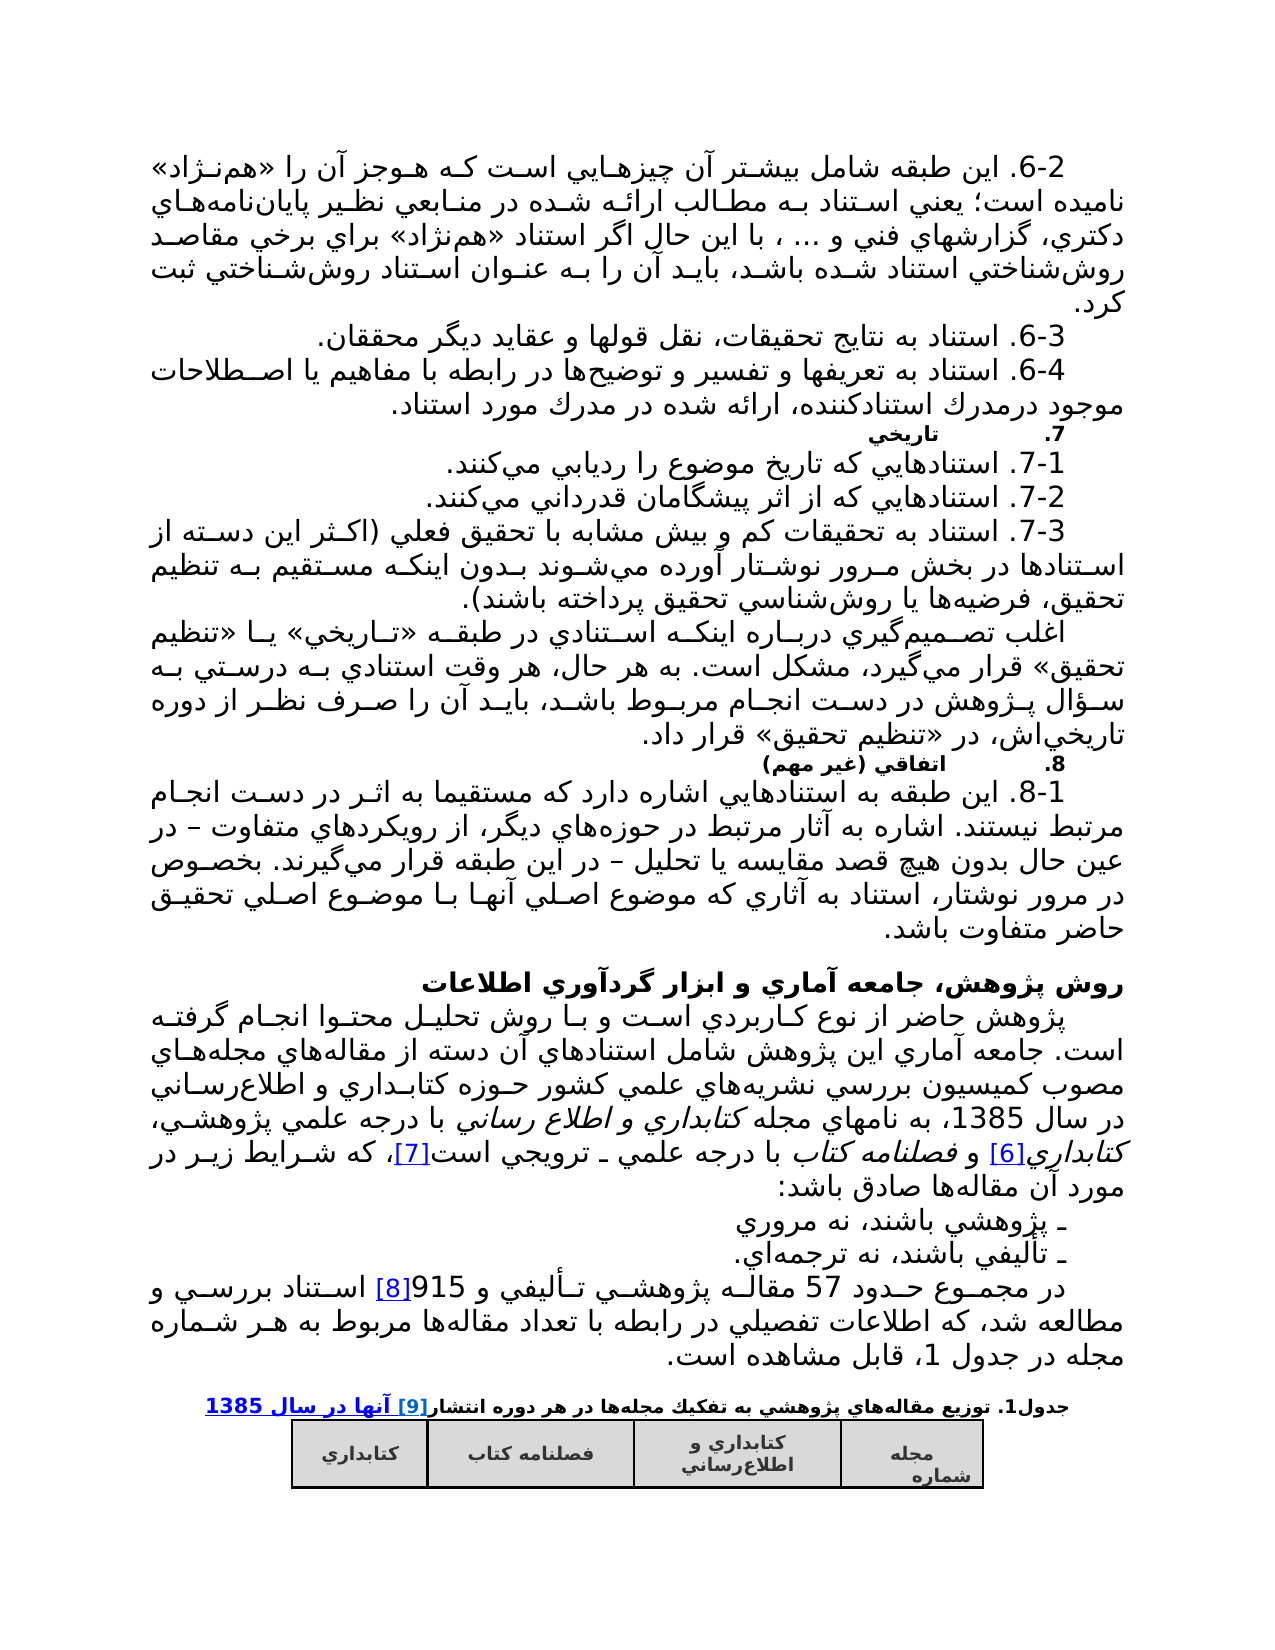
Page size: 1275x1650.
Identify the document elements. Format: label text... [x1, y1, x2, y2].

table_header كتابداري و اطلاع‌رساني [635, 1421, 840, 1486]
text 7. تاريخي [150, 422, 1125, 446]
text 7-1. استنادهايي كه تاريخ موضوع را رديابي مي‌كنند. [150, 446, 1125, 480]
table_header مجله شماره [842, 1421, 982, 1486]
text 7-3. استناد به تحقيقات كم و بيش مشابه با تحقيق فعلي (اكثر اين دسته از استنادها در بخش مرور ‌نوشتار آورده مي‌شوند بدون اينكه مستقيم به تنظيم تحقيق، فرضيه‌ها يا روش‌شناسي تحقيق پرداخته باشند). [150, 514, 1125, 616]
text 6-4. استناد به تعريفها و تفسير و توضيح‌ها در رابطه با مفاهيم يا اصطلاحات موجود درمدرك استنادكننده، ارائه شده در مدرك مورد‌ استناد. [150, 354, 1125, 422]
text پژوهش حاضر از نوع كاربردي است و با روش تحليل محتوا انجام گرفته است. جامعه آماري اين پژوهش شامل استنادهاي آن دسته از مقاله‌هاي مجله‌هاي مصوب كميسيون بررسي نشريه‌هاي علمي كشور حوزه كتابداري و اطلاع‌رساني در سال 1385، به نامهاي مجله كتابداري و اطلاع رساني با درجه علمي پژوهشي، كتابداري[6] و فصلنامه كتاب با درجه علمي ـ ترويجي است[7]، كه شرايط زير در مورد آن‌ مقاله‌ها صادق باشد: [150, 999, 1125, 1203]
text 6-2. اين طبقه شامل بيشتر آن چيزهايي است كه هوجز آن را «هم‌نژاد» ناميده است؛ يعني استناد به مطالب ارائه شده در منابعي نظير پايان‌نامه‌هاي دكتري، گزارشهاي فني و ... ، با اين حال اگر استناد «هم‌نژاد» براي برخي مقاصد روش‌شناختي استناد شده باشد، بايد آن را به عنوان استناد روش‌شناختي ثبت كرد. [150, 150, 1125, 320]
table_header كتابداري [293, 1421, 426, 1486]
text 8. اتفاقي (غير مهم) [150, 752, 1125, 776]
table_header فصلنامه كتاب [429, 1421, 633, 1486]
text جدول1. توزيع مقاله‌هاي پژوهشي به تفكيك مجله‌ها در هر دوره انتشار[9] آنها در سال 1385 [150, 1394, 1125, 1419]
text ـ تأليفي باشند، نه ترجمه‌اي. [150, 1237, 1125, 1271]
text در مجموع حدود 57 مقاله پژوهشي تأليفي و 915[8] استناد بررسي و مطالعه شد، كه اطلاعات تفصيلي در رابطه با تعداد مقاله‌ها مربوط به هر شماره مجله در جدول 1، قابل مشاهده است. [150, 1271, 1125, 1373]
text 6-3. استناد به نتايج تحقيقات، نقل‌ قولها و عقايد ديگر محققان. [150, 320, 1125, 354]
text روش پژوهش، جامعه آماري و ابزار گردآوري اطلاعات [150, 967, 1125, 999]
text اغلب تصميم‌گيري درباره اينكه استنادي در طبقه «تاريخي» يا «تنظيم تحقيق» قرار مي‌گيرد، مشكل است. به هر حال، هر وقت استنادي به درستي به سؤال پژوهش در دست انجام مربوط باشد، بايد آن را صرف نظر از دوره تاريخي‌اش، در «تنظيم تحقيق» قرار داد. [150, 616, 1125, 752]
text 8-1. اين طبقه به استنادهايي اشاره دارد كه مستقيما به اثر در دست انجام مرتبط نيستند. اشاره به آثار مرتبط در حوزه‌هاي ديگر، از رويكردهاي متفاوت – در عين حال بدون هيچ قصد مقايسه يا تحليل – در اين طبقه قرار مي‌گيرند. بخصوص در مرور ‌نوشتار، استناد به آثاري كه موضوع اصلي آنها با موضوع اصلي تحقيق حاضر متفاوت باشد. [150, 776, 1125, 946]
text ـ پژوهشي باشند، نه مروري [150, 1203, 1125, 1237]
text 7-2. استنادهايي كه از اثر پيشگامان قدرداني مي‌كنند. [150, 480, 1125, 514]
